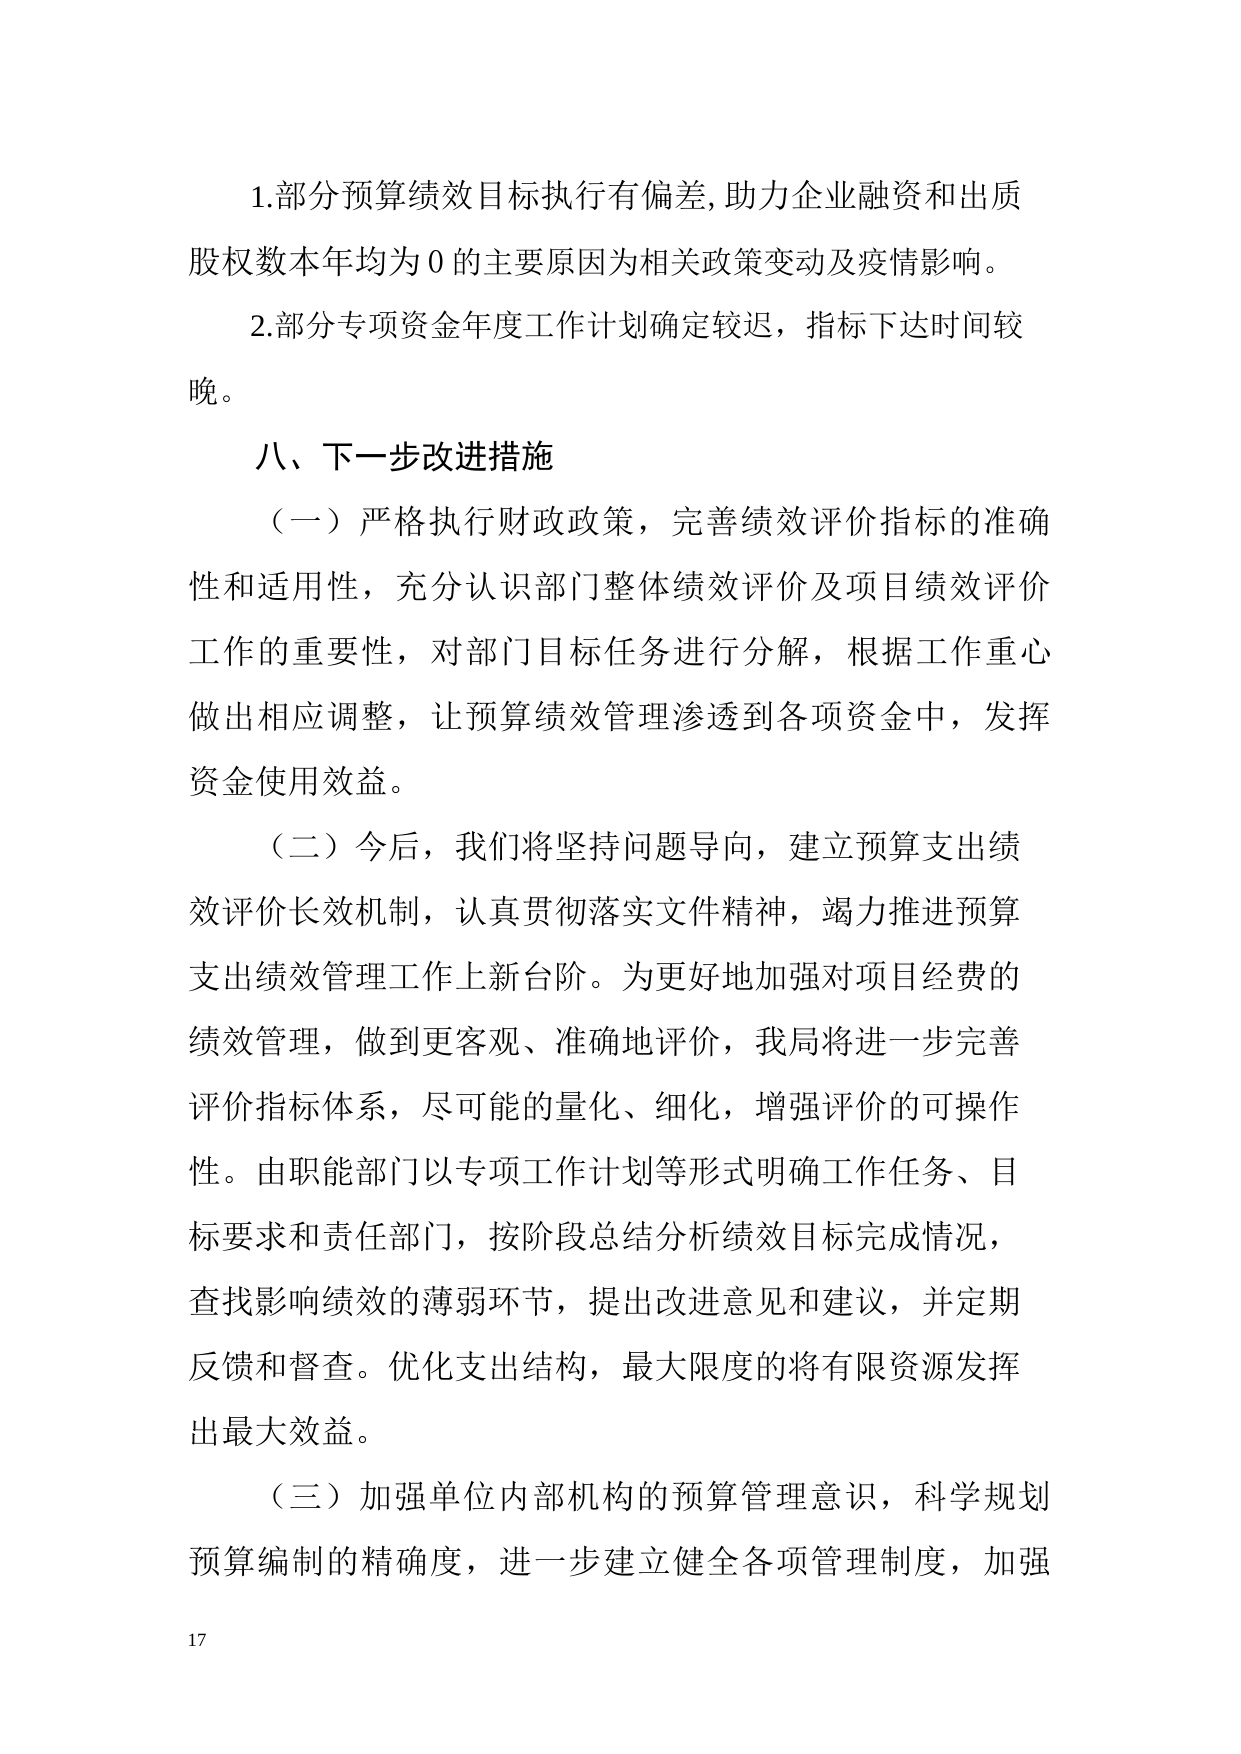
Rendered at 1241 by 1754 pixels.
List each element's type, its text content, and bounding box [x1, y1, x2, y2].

text 八、下一步改进措施 [187, 422, 1053, 487]
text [187, 1462, 1053, 1592]
list 2.部分专项资金年度工作计划确定较迟，指标下达时间较晚。 [187, 292, 1053, 422]
text （一）严格执行财政政策，完善绩效评价指标的准确性和适用性，充分认识部门整体绩效评价及项目绩效评价工作的重要性，对部门目标任务进行分解，根据工作重心做出相应调整，让预算绩效管理渗透到各项资金中，发挥资金使用效益。 [187, 487, 1053, 812]
list 1.部分预算绩效目标执行有偏差,助力企业融资和出质股权数本年均为0的主要原因为相关政策变动及疫情影响。 [187, 162, 1053, 292]
text （二）今后，我们将坚持问题导向，建立预算支出绩效评价长效机制，认真贯彻落实文件精神，竭力推进预算支出绩效管理工作上新台阶。为更好地加强对项目经费的绩效管理，做到更客观、准确地评价，我局将进一步完善评价指标体系，尽可能的量化、细化，增强评价的可操作性。由职能部门以专项工作计划等形式明确工作任务、目标要求和责任部门，按阶段总结分析绩效目标完成情况，查找影响绩效的薄弱环节，提出改进意见和建议，并定期反馈和督查。优化支出结构，最大限度的将有限资源发挥出最大效益。 [187, 812, 1053, 1462]
